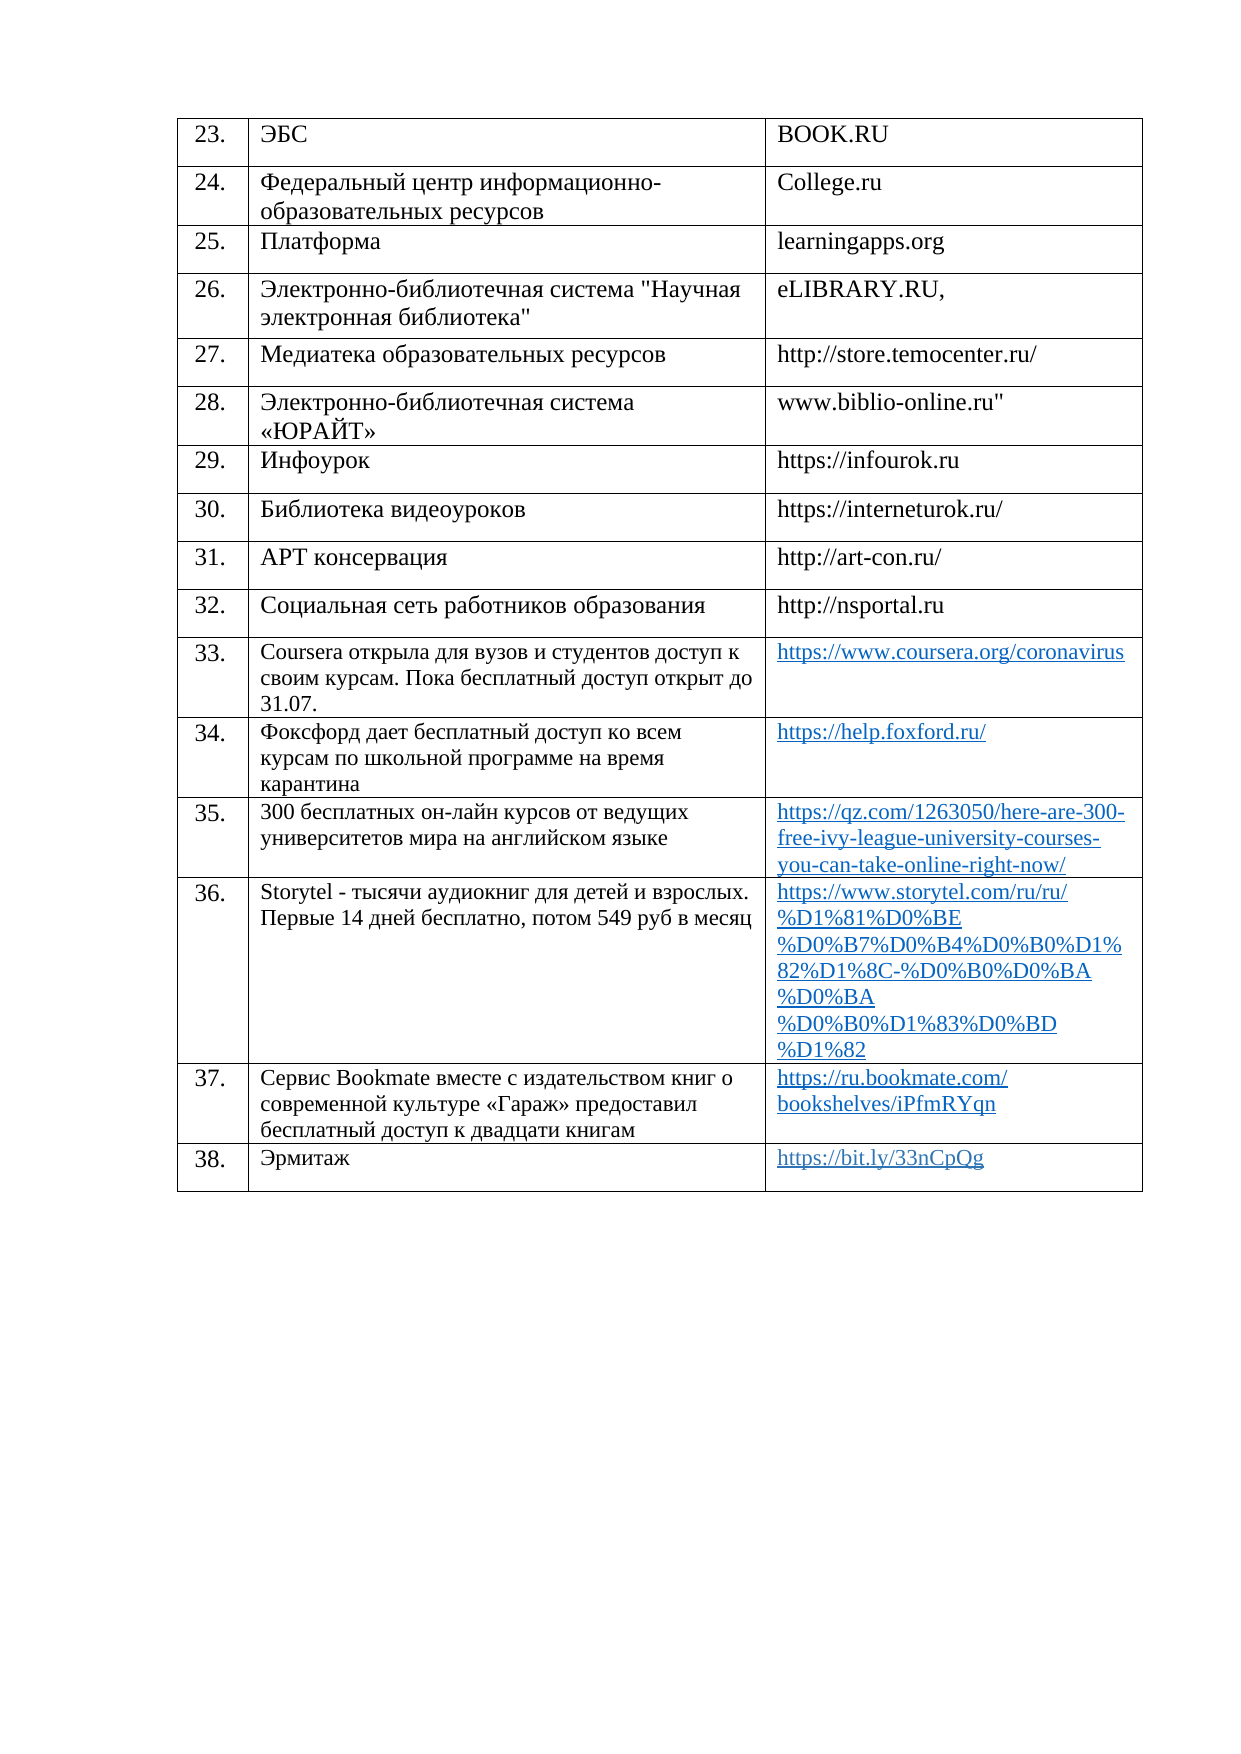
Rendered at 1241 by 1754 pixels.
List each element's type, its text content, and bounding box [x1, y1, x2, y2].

table_cell Электронно-библиотечная система "Научная электронная библиотека" [249, 274, 765, 338]
table_cell [178, 167, 248, 225]
table_cell Социальная сеть работников образования [249, 590, 765, 637]
table_cell eLIBRARY.RU, [766, 274, 1142, 338]
table_cell https://bit.ly/33nCpQg [766, 1144, 1142, 1191]
table_cell www.biblio-online.ru" [766, 387, 1142, 444]
table_cell Федеральный центр информационно-образовательных ресурсов [249, 167, 765, 225]
table_cell [178, 718, 248, 797]
table_cell https://infourok.ru [766, 446, 1142, 493]
table_cell АРТ консервация [249, 542, 765, 589]
table_cell Электронно-библиотечная система «ЮРАЙТ» [249, 387, 765, 444]
table_cell Платформа [249, 226, 765, 273]
table_cell BOOK.RU [766, 119, 1142, 166]
table_cell https://ru.bookmate.com/bookshelves/iPfmRYqn [766, 1064, 1142, 1143]
table_cell [178, 494, 248, 541]
table_cell [178, 387, 248, 444]
table_cell [178, 878, 248, 1062]
table_cell Эрмитаж [249, 1144, 765, 1191]
table_cell Сollege.ru [766, 167, 1142, 225]
table_cell Фоксфорд дает бесплатный доступ ко всем курсам по школьной программе на время карантина [249, 718, 765, 797]
table_cell http://store.temocenter.ru/ [766, 339, 1142, 386]
table_cell [178, 119, 248, 166]
table_cell http://nsportal.ru [766, 590, 1142, 637]
table_cell [178, 339, 248, 386]
table_cell ЭБС [249, 119, 765, 166]
table_cell Медиатека образовательных ресурсов [249, 339, 765, 386]
table_cell Библиотека видеоуроков [249, 494, 765, 541]
table_cell [178, 590, 248, 637]
table_cell [178, 226, 248, 273]
table_cell https://www.coursera.org/coronavirus [766, 638, 1142, 717]
table_cell https://qz.com/1263050/here-are-300-free-ivy-league-university-courses-you-can-take-online-right-now/ [766, 798, 1142, 877]
table_cell Coursera открыла для вузов и студентов доступ к своим курсам. Пока бесплатный доступ открыт до 31.07. [249, 638, 765, 717]
table_cell Сервис Bookmate вместе с издательством книг о современной культуре «Гараж» предоставил бесплатный доступ к двадцати книгам [249, 1064, 765, 1143]
table_cell [178, 1144, 248, 1191]
table_cell https://www.storytel.com/ru/ru/%D1%81%D0%BE%D0%B7%D0%B4%D0%B0%D1%82%D1%8C-%D0%B0%D0%BA%D0%BA%D0%B0%D1%83%D0%BD%D1%82 [766, 878, 1142, 1062]
table_cell learningapps.org [766, 226, 1142, 273]
table_cell [178, 274, 248, 338]
table_cell Инфоурок [249, 446, 765, 493]
table_cell [178, 542, 248, 589]
table_cell [178, 446, 248, 493]
table_cell [178, 1064, 248, 1143]
table_cell https://interneturok.ru/ [766, 494, 1142, 541]
table_cell 300 бесплатных он-лайн курсов от ведущих университетов мира на английском языке [249, 798, 765, 877]
table_cell Storytel - тысячи аудиокниг для детей и взрослых. Первые 14 дней бесплатно, потом 549 руб в месяц [249, 878, 765, 1062]
table_cell https://help.foxford.ru/ [766, 718, 1142, 797]
table_cell [178, 798, 248, 877]
table_cell [178, 638, 248, 717]
table_cell http://art-con.ru/ [766, 542, 1142, 589]
